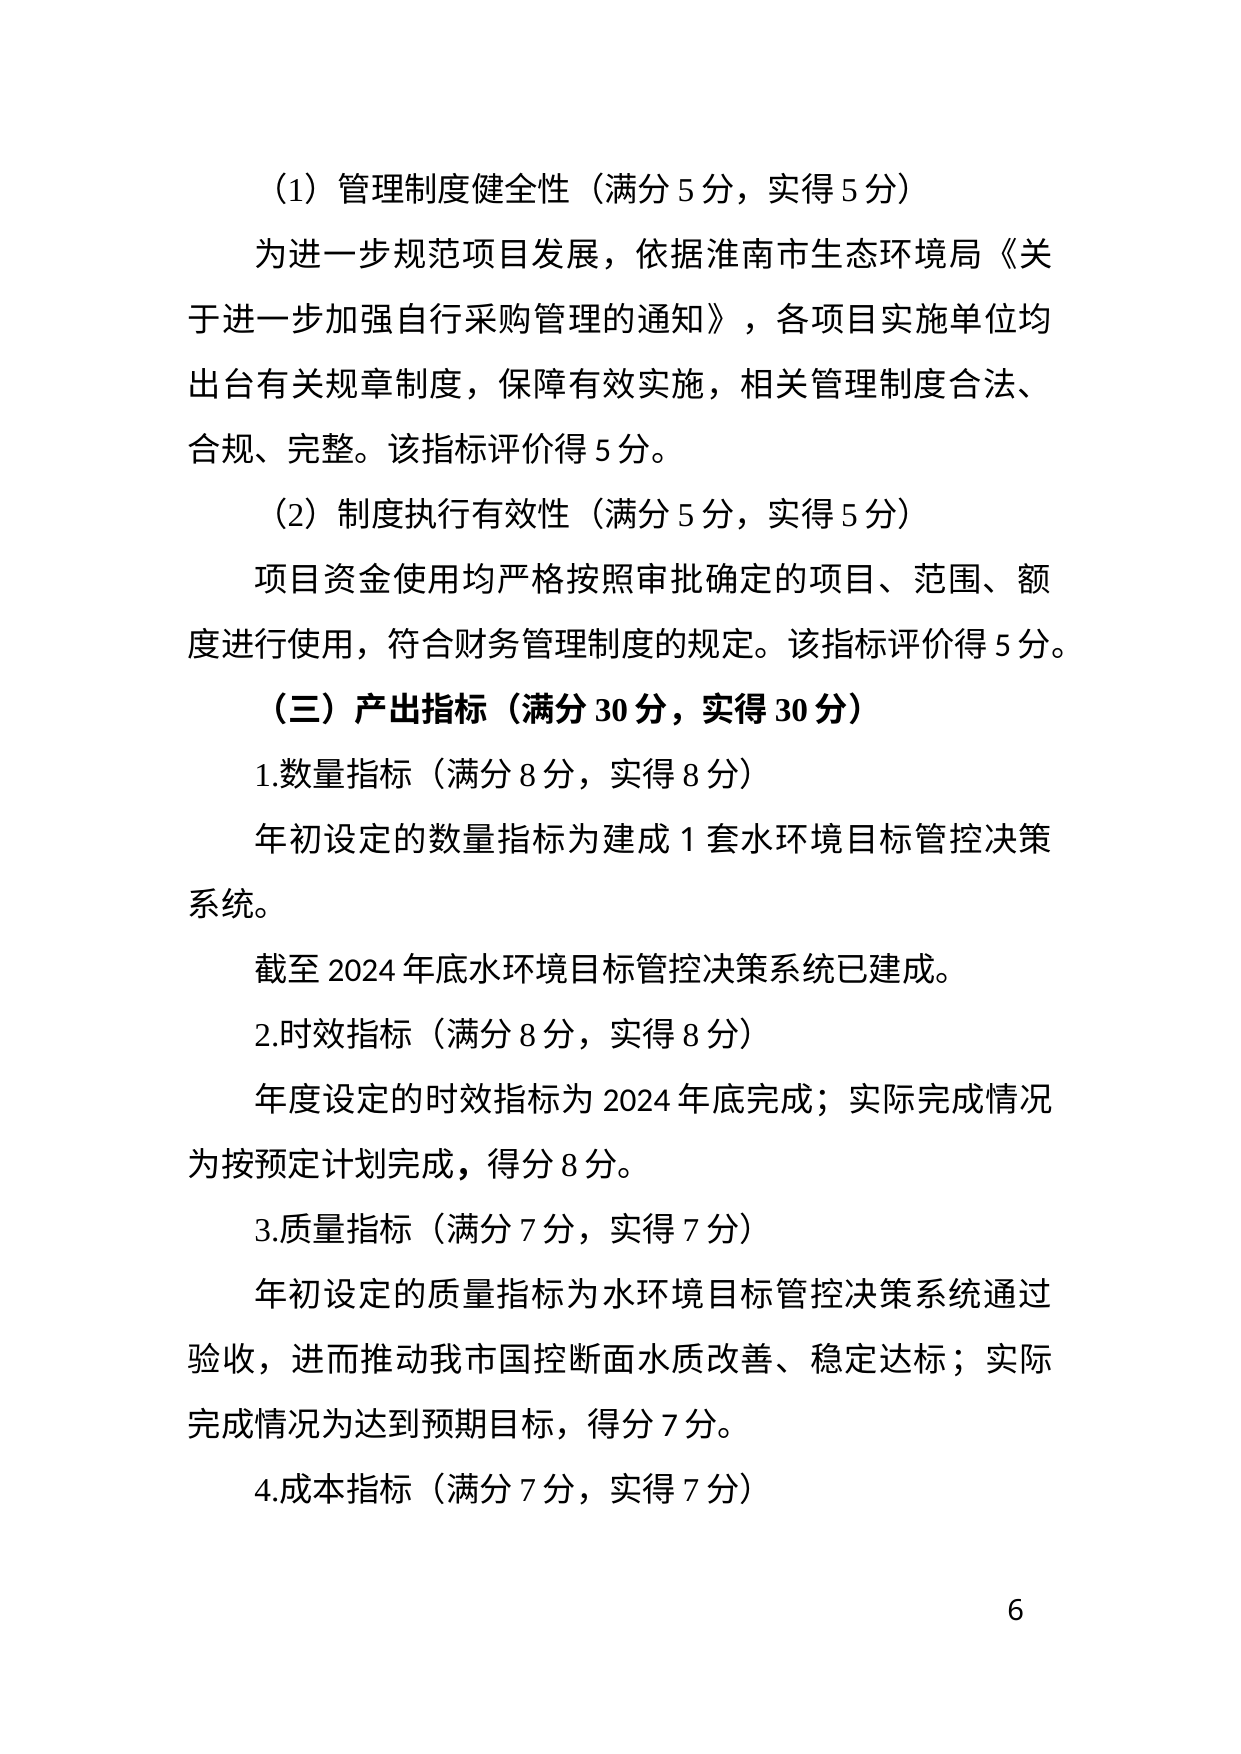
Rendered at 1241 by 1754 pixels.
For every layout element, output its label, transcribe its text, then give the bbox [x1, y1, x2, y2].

text 年初设定的质量指标为水环境目标管控决策系统通过验收，进而推动我市国控断面水质改善、稳定达标；实际完成情况为达到预期目标，得分7分。 [187, 1260, 1053, 1455]
text 项目资金使用均严格按照审批确定的项目、范围、额度进行使用，符合财务管理制度的规定。该指标评价得5分。 [187, 545, 1053, 675]
text 4.成本指标（满分7分，实得7分） [187, 1455, 1053, 1520]
text 1.数量指标（满分8分，实得8分） [187, 740, 1053, 805]
text 为进一步规范项目发展，依据淮南市生态环境局《关于进一步加强自行采购管理的通知》，各项目实施单位均出台有关规章制度，保障有效实施，相关管理制度合法、合规、完整。该指标评价得5分。 [187, 220, 1053, 480]
text （2）制度执行有效性（满分5分，实得5分） [187, 480, 1053, 545]
text （1）管理制度健全性（满分5分，实得5分） [187, 155, 1053, 220]
text 年初设定的数量指标为建成1套水环境目标管控决策系统。 [187, 805, 1053, 935]
text （三）产出指标（满分30分，实得30分） [187, 675, 1053, 740]
text 2.时效指标（满分8分，实得8分） [187, 1000, 1053, 1065]
text 截至2024年底水环境目标管控决策系统已建成。 [187, 935, 1053, 1000]
text 3.质量指标（满分7分，实得7分） [187, 1195, 1053, 1260]
text 年度设定的时效指标为2024年底完成；实际完成情况为按预定计划完成，得分8分。 [187, 1065, 1053, 1195]
